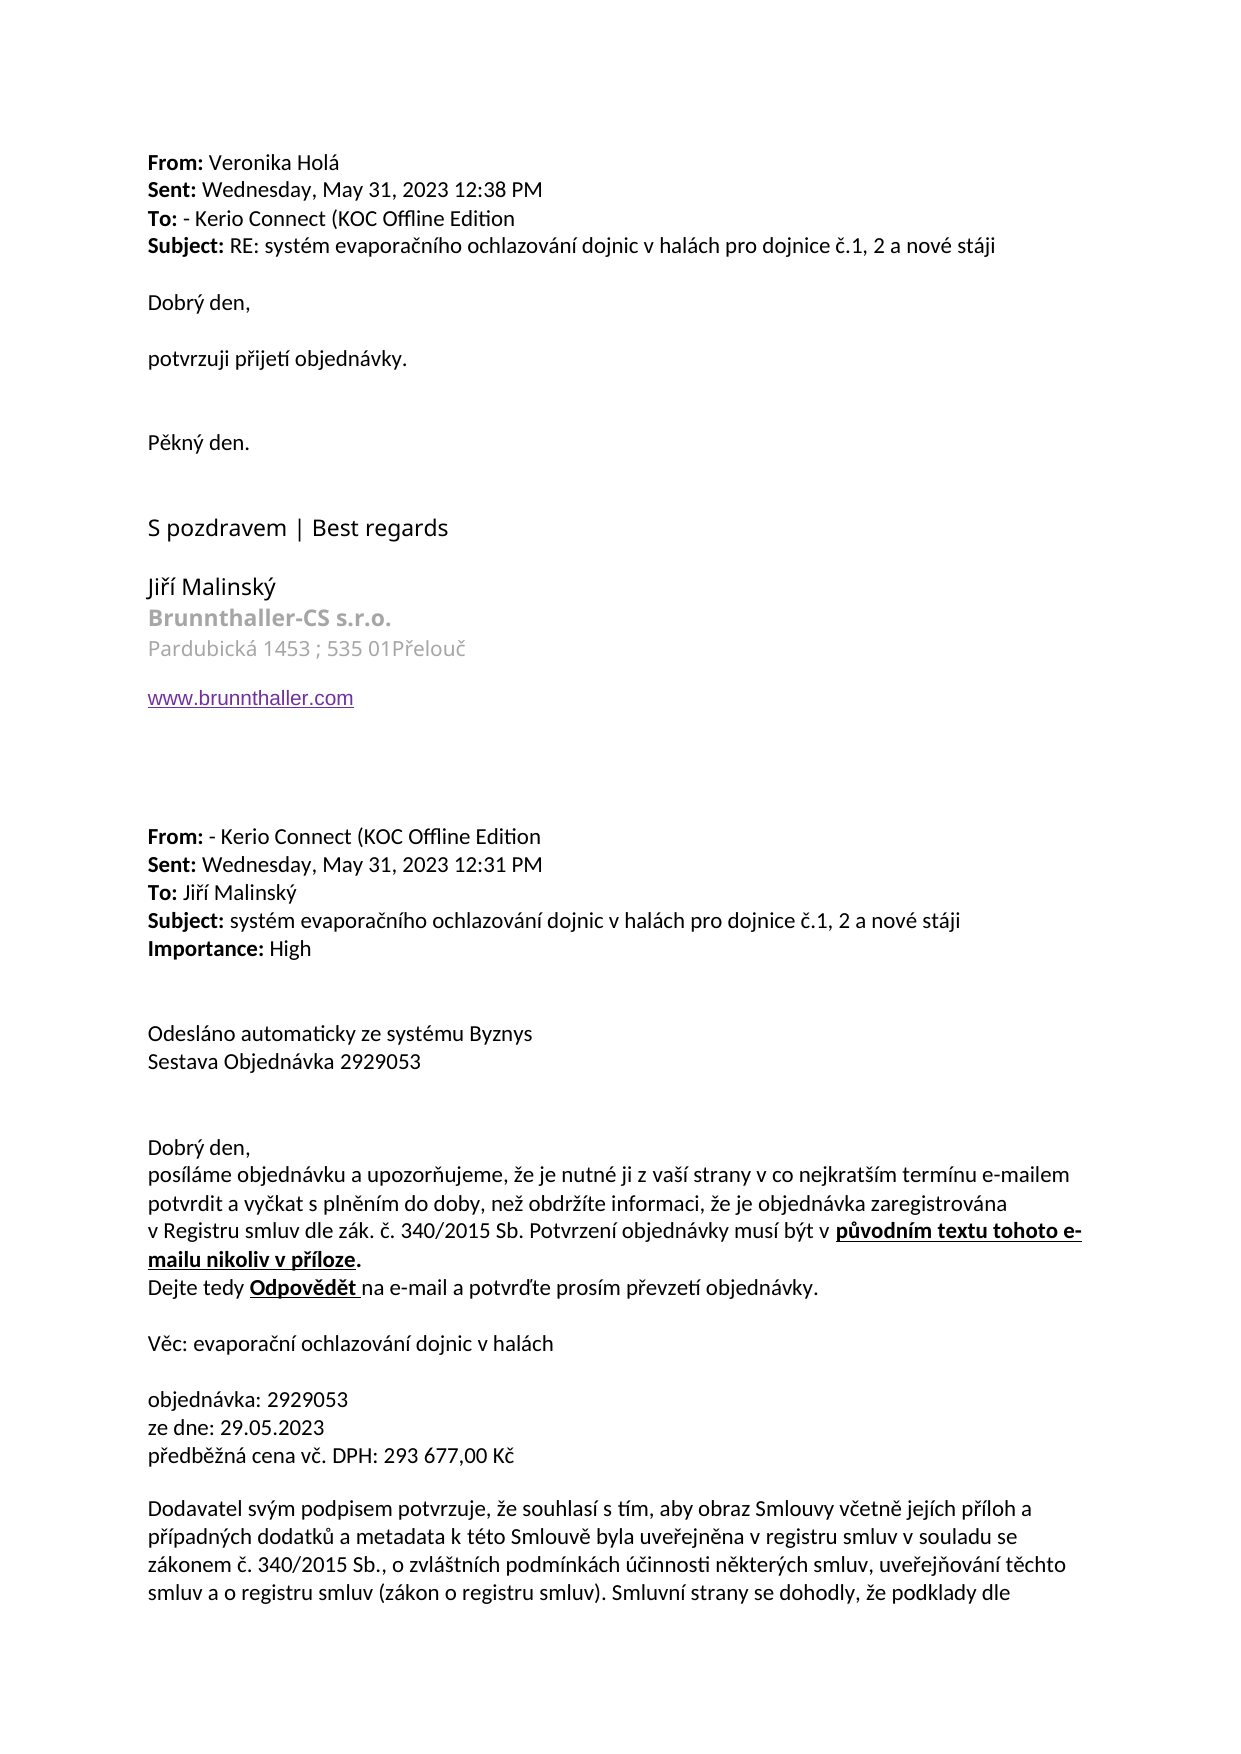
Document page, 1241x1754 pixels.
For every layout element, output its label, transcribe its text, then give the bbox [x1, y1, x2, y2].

text From: - Kerio Connect (KOC Offline Edition Sent: Wednesday, May 31, 2023 12:31 PM To: Jiří Malinský Subject: systém evaporačního ochlazování dojnic v halách pro dojnice č.1, 2 a nové stáji Importance: High [148, 822, 1093, 962]
text Dobrý den, [148, 288, 1093, 316]
text S pozdravem | Best regards [148, 512, 1093, 543]
text Pardubická 1453 ; 535 01Přelouč [148, 634, 1093, 662]
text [148, 1494, 1093, 1606]
text Pěkný den. [148, 428, 1093, 456]
text Brunnthaller-CS s.r.o. [148, 602, 1093, 634]
text Odesláno automaticky ze systému Byznys Sestava Objednávka 2929053 [148, 1019, 1093, 1075]
text From: Veronika Holá Sent: Wednesday, May 31, 2023 12:38 PM To: - Kerio Connect (KOC Offline Edition Subject: RE: systém evaporačního ochlazování dojnic v halách pro dojnice č.1, 2 a nové stáji [148, 148, 1093, 260]
text potvrzuji přijetí objednávky. [148, 344, 1093, 372]
text Jiří Malinský [148, 571, 1093, 602]
text objednávka: 2929053 [148, 1385, 1093, 1413]
text Dobrý den, posíláme objednávku a upozorňujeme, že je nutné ji z vaší strany v co nejkratším termínu e-mailem potvrdit a vyčkat s plněním do doby, než obdržíte informaci, že je objednávka zaregistrována v Registru smluv dle zák. č. 340/2015 Sb. Potvrzení objednávky musí být v původním textu tohoto e-mailu nikoliv v příloze. Dejte tedy Odpovědět na e-mail a potvrďte prosím převzetí objednávky. Věc: evaporační ochlazování dojnic v halách [148, 1133, 1093, 1357]
text ze dne: 29.05.2023 [148, 1413, 1093, 1441]
text předběžná cena vč. DPH: 293 677,00 Kč [148, 1441, 1093, 1469]
text www.brunnthaller.com [148, 686, 1093, 710]
